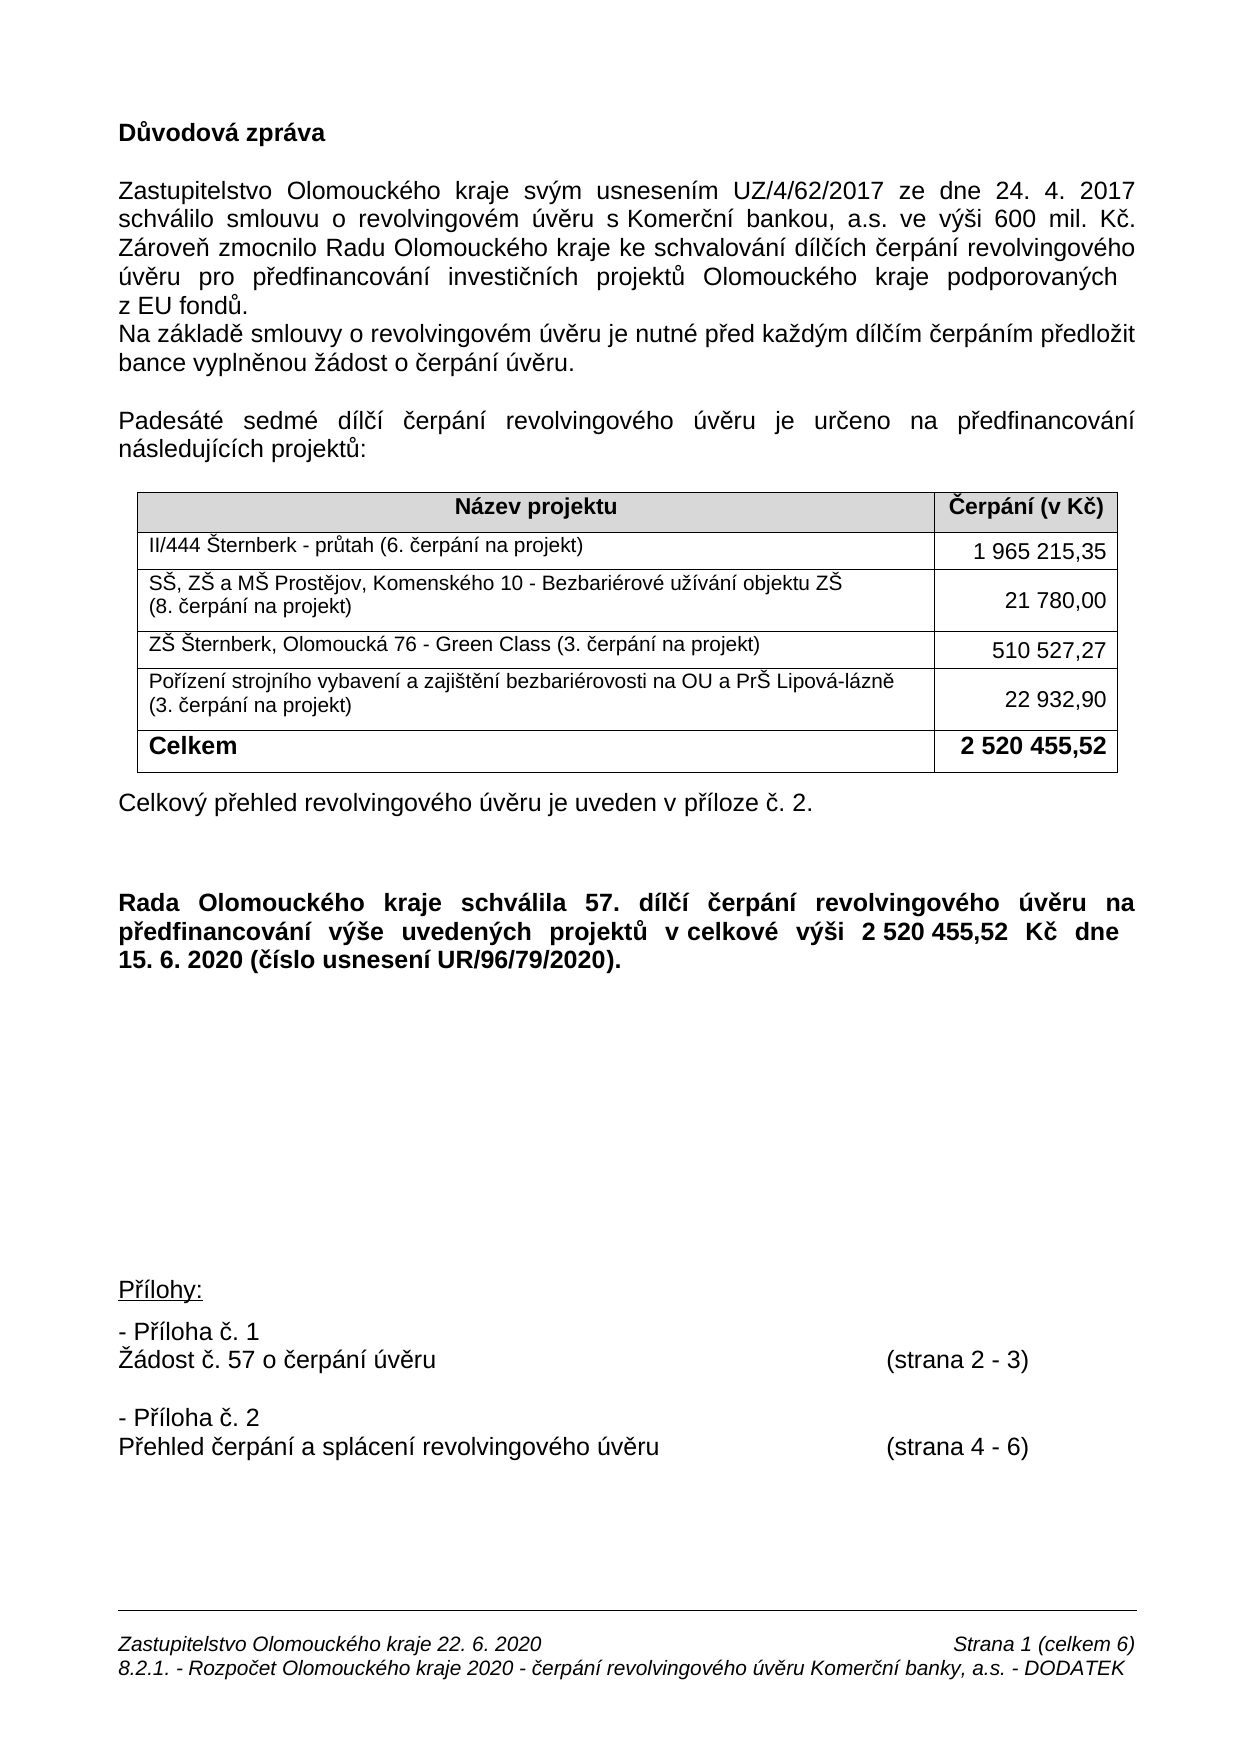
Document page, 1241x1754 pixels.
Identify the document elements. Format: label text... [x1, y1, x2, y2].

text - Příloha č. 1 [118, 1316, 1137, 1345]
text Celkový přehled revolvingového úvěru je uveden v příloze č. 2. [118, 788, 1137, 817]
text - Příloha č. 2 [118, 1403, 1137, 1431]
text Rada Olomouckého kraje schválila 57. dílčí čerpání revolvingového úvěru na předfinancování výše uvedených projektů v celkové výši 2 520 455,52 Kč dne 15. 6. 2020 (číslo usnesení UR/96/79/2020). [118, 888, 1137, 974]
text Přehled čerpání a splácení revolvingového úvěru (strana 4 - 6) [118, 1431, 1137, 1460]
table_header Čerpání (v Kč) [935, 493, 1117, 532]
text Padesáté sedmé dílčí čerpání revolvingového úvěru je určeno na předfinancování následujících projektů: [118, 406, 1137, 463]
table_cell Pořízení strojního vybavení a zajištění bezbariérovosti na OU a PrŠ Lipová-lázně (3. čerpání na projekt) [138, 669, 934, 730]
table_header Název projektu [138, 493, 934, 532]
text Na základě smlouvy o revolvingovém úvěru je nutné před každým dílčím čerpáním předložit bance vyplněnou žádost o čerpání úvěru. [118, 319, 1137, 377]
text Přílohy: [118, 1275, 1137, 1304]
table_cell ZŠ Šternberk, Olomoucká 76 - Green Class (3. čerpání na projekt) [138, 632, 934, 668]
table_cell 22 932,90 [935, 669, 1117, 730]
table_cell 1 965 215,35 [935, 533, 1117, 569]
table_cell 21 780,00 [935, 570, 1117, 631]
text Žádost č. 57 o čerpání úvěru (strana 2 - 3) [118, 1345, 1137, 1374]
table_cell SŠ, ZŠ a MŠ Prostějov, Komenského 10 - Bezbariérové užívání objektu ZŠ (8. čerpání na projekt) [138, 570, 934, 631]
table_cell 510 527,27 [935, 632, 1117, 668]
table_cell Celkem [138, 731, 934, 772]
table_cell II/444 Šternberk - průtah (6. čerpání na projekt) [138, 533, 934, 569]
table_cell 2 520 455,52 [935, 731, 1117, 772]
text Důvodová zpráva [118, 118, 1137, 147]
text Zastupitelstvo Olomouckého kraje svým usnesením UZ/4/62/2017 ze dne 24. 4. 2017 schválilo smlouvu o revolvingovém úvěru s Komerční bankou, a.s. ve výši 600 mil. Kč. Zároveň zmocnilo Radu Olomouckého kraje ke schvalování dílčích čerpání revolvingového úvěru pro předfinancování investičních projektů Olomouckého kraje podporovaných z EU fondů. [118, 176, 1137, 319]
